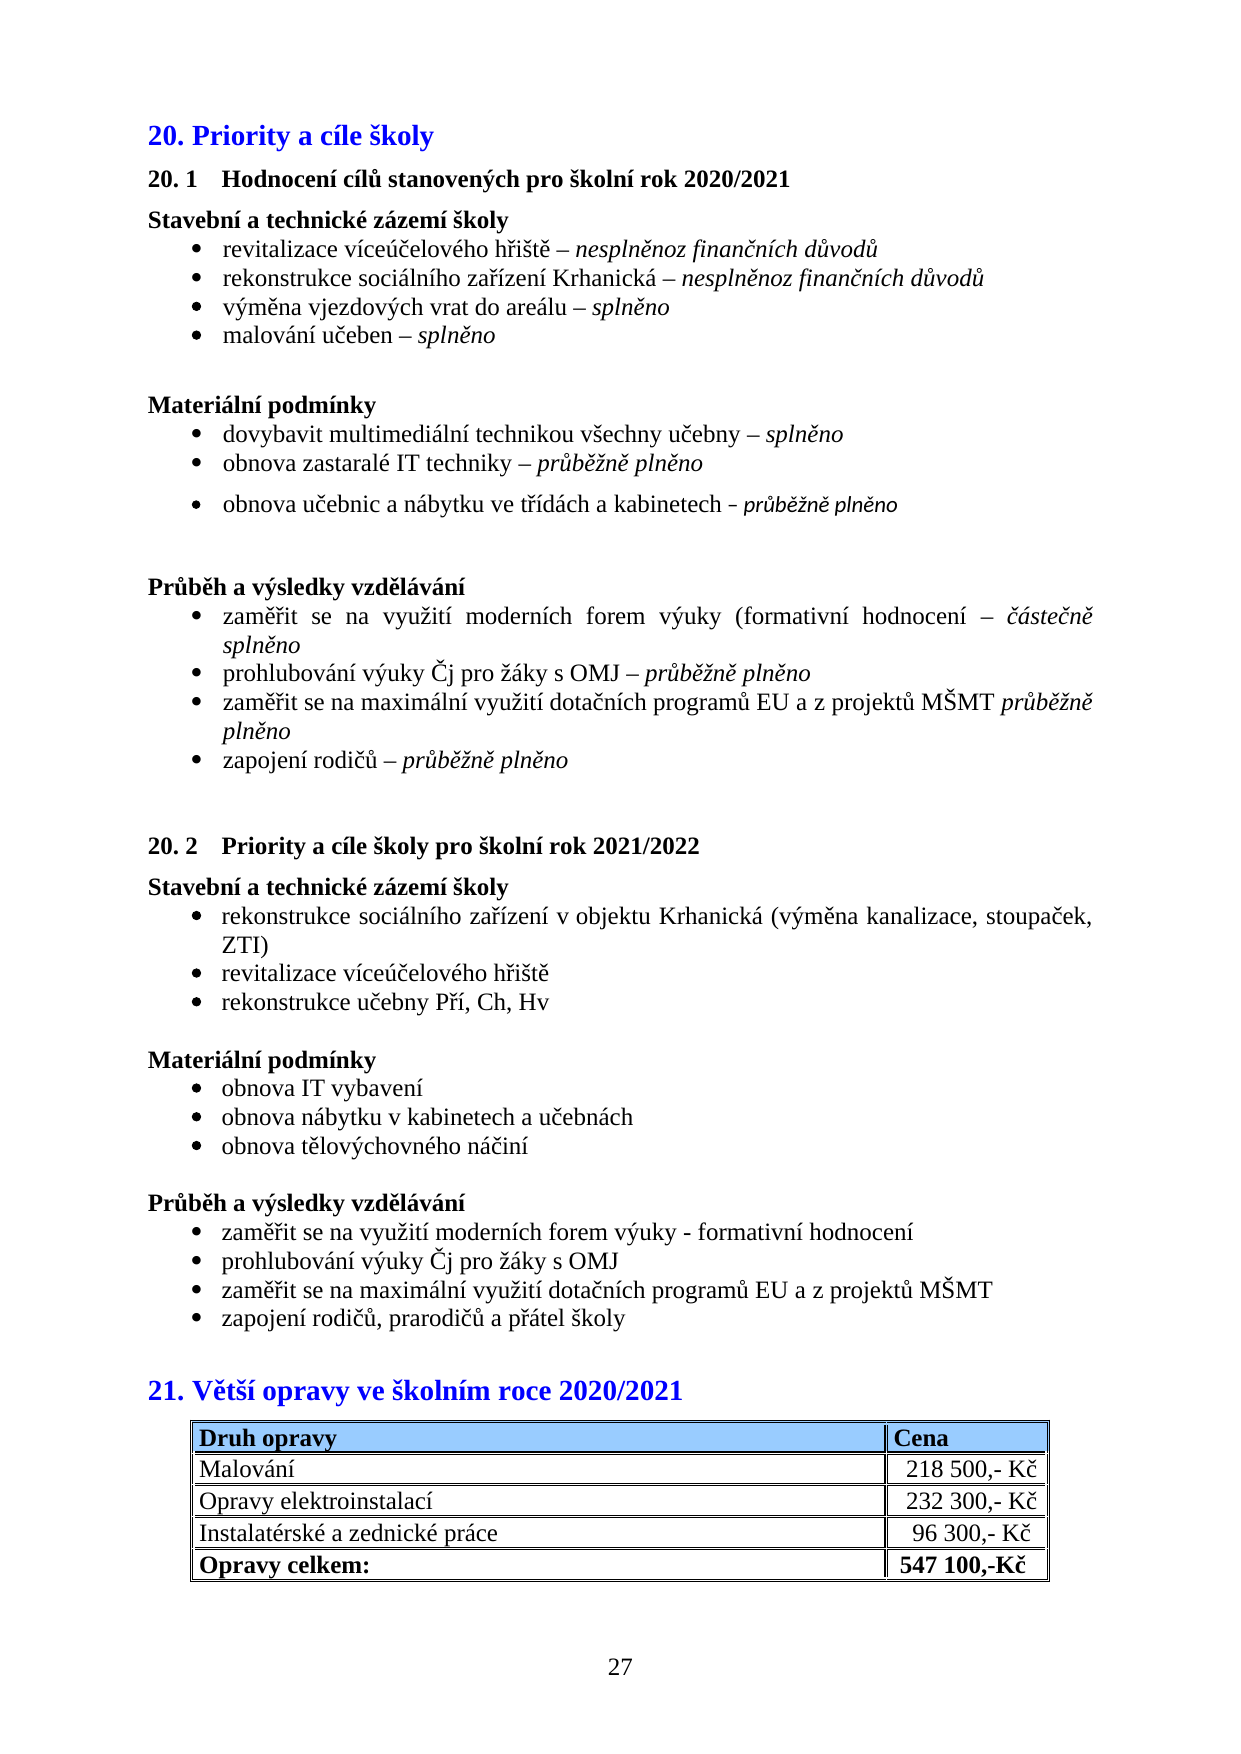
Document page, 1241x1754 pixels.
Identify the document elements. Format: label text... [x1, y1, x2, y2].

text Materiální podmínky [148, 391, 1093, 419]
list rekonstrukce učebny Pří, Ch, Hv [192, 987, 1093, 1016]
list obnova IT vybavení [192, 1073, 1093, 1102]
text 20. 1 Hodnocení cílů stanovených pro školní rok 2020/2021 [148, 164, 1093, 193]
table_cell 96 300,- Kč [886, 1515, 1049, 1547]
list rekonstrukce sociálního zařízení Krhanická – nesplněnoz finančních důvodů [192, 263, 1093, 292]
list zapojení rodičů – průběžně plněno [192, 745, 1093, 773]
text 20. 2 Priority a cíle školy pro školní rok 2021/2022 [148, 831, 1093, 860]
list malování učeben – splněno [192, 321, 1093, 349]
list revitalizace víceúčelového hřiště – nesplněnoz finančních důvodů [192, 234, 1093, 263]
text Materiální podmínky [148, 1045, 1093, 1073]
list zaměřit se na využití moderních forem výuky - formativní hodnocení [192, 1217, 1093, 1246]
table_cell Opravy celkem: [192, 1547, 886, 1579]
text 21. Větší opravy ve školním roce 2020/2021 [148, 1373, 1093, 1407]
list obnova zastaralé IT techniky – průběžně plněno [192, 448, 1093, 477]
text Stavební a technické zázemí školy [148, 206, 1093, 234]
text 20. Priority a cíle školy [148, 118, 1093, 152]
list obnova učebnic a nábytku ve třídách a kabinetech – průběžně plněno [192, 489, 1093, 518]
text Průběh a výsledky vzdělávání [148, 572, 1093, 601]
list prohlubování výuky Čj pro žáky s OMJ [192, 1246, 1093, 1275]
list obnova tělovýchovného náčiní [192, 1131, 1093, 1160]
list prohlubování výuky Čj pro žáky s OMJ – průběžně plněno [192, 658, 1093, 687]
text Průběh a výsledky vzdělávání [148, 1188, 1093, 1217]
list dovybavit multimediální technikou všechny učebny – splněno [192, 419, 1093, 448]
list zaměřit se na maximální využití dotačních programů EU a z projektů MŠMT [192, 1275, 1093, 1303]
table_cell 547 100,-Kč [886, 1547, 1049, 1579]
list obnova nábytku v kabinetech a učebnách [192, 1102, 1093, 1131]
list revitalizace víceúčelového hřiště [192, 958, 1093, 987]
list zaměřit se na využití moderních forem výuky (formativní hodnocení – částečně splněno [192, 601, 1093, 658]
table_cell 232 300,- Kč [886, 1483, 1049, 1515]
list zaměřit se na maximální využití dotačních programů EU a z projektů MŠMT průběžně plněno [192, 687, 1093, 745]
list výměna vjezdových vrat do areálu – splněno [192, 292, 1093, 321]
table_cell Opravy elektroinstalací [192, 1483, 886, 1515]
text Stavební a technické zázemí školy [148, 872, 1093, 901]
list zapojení rodičů, prarodičů a přátel školy [192, 1303, 1093, 1332]
table_cell 218 500,- Kč [888, 1451, 1047, 1483]
table_cell Malování [193, 1451, 885, 1483]
table_header Druh opravy [193, 1423, 886, 1451]
table_cell Instalatérské a zednické práce [192, 1515, 886, 1547]
table_header Cena [886, 1423, 1047, 1451]
list rekonstrukce sociálního zařízení v objektu Krhanická (výměna kanalizace, stoupaček, ZTI) [192, 901, 1093, 958]
